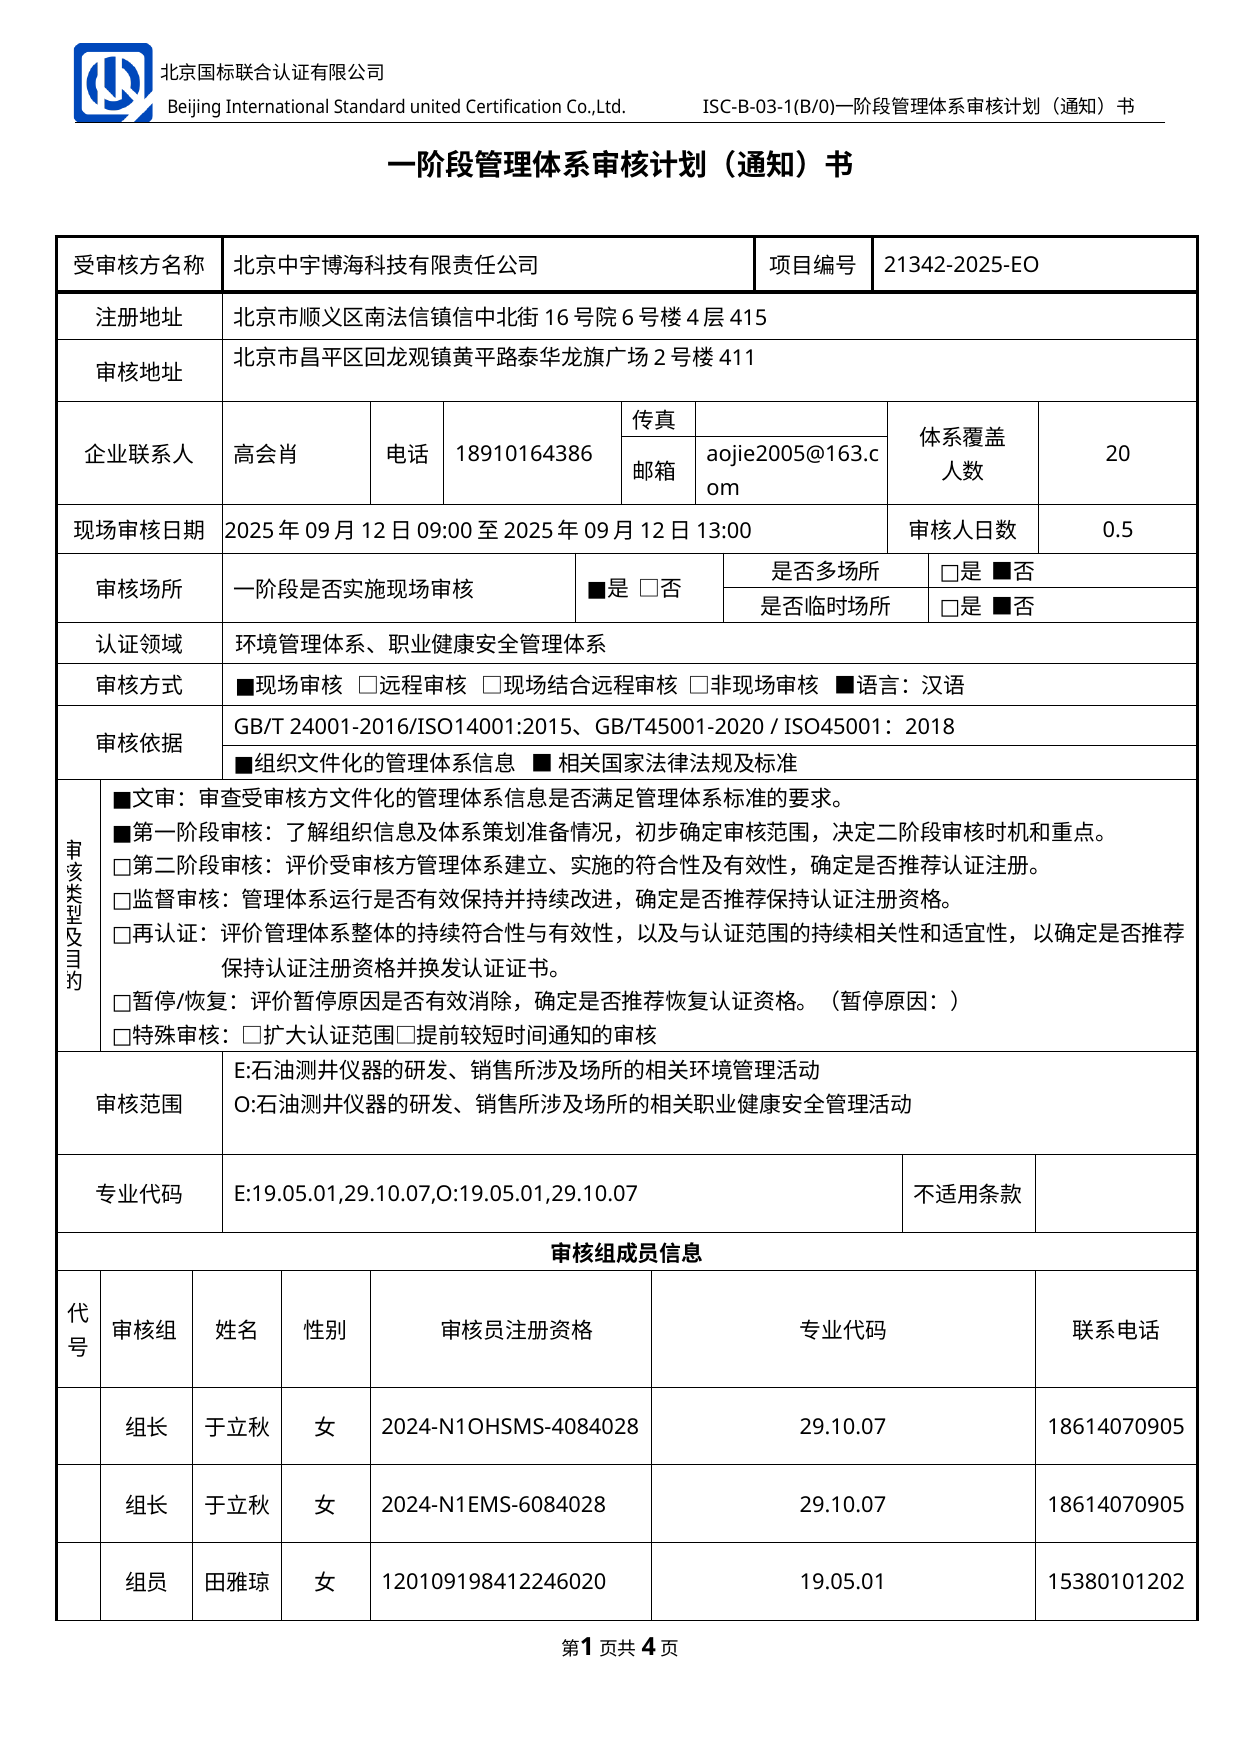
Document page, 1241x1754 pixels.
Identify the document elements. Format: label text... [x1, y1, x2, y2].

table_header 21342-2025-EO [874, 238, 1196, 290]
table_cell 现场审核日期 [58, 505, 222, 553]
table_cell 环境管理体系、职业健康安全管理体系 [223, 623, 1196, 663]
table_cell 审核依据 [58, 706, 222, 779]
table_cell 29.10.07 [652, 1465, 1035, 1542]
table_cell 19.05.01 [652, 1543, 1035, 1620]
table_cell 审核人日数 [888, 505, 1038, 553]
table_cell 120109198412246020 [371, 1543, 651, 1620]
table_cell 认证领域 [58, 623, 222, 663]
table_cell [1036, 1155, 1196, 1232]
table_cell 组长 [101, 1388, 192, 1464]
table_cell 专业代码 [58, 1155, 222, 1232]
table_cell 高会肖 [223, 402, 370, 504]
table_cell 专业代码 [652, 1271, 1035, 1386]
table_cell 女 [282, 1388, 370, 1464]
table_cell GB/T 24001-2016/ISO14001:2015、GB/T45001-2020 / ISO45001：2018 [223, 706, 1196, 744]
table_cell 传真 [622, 402, 695, 436]
table_cell 审核场所 [58, 554, 222, 622]
table_cell 18614070905 [1036, 1388, 1196, 1464]
table_cell □是 ■否 [929, 554, 1196, 587]
table_cell 0.5 [1039, 505, 1196, 553]
table_cell 北京市顺义区南法信镇信中北街16号院6号楼4层415 [223, 294, 1196, 339]
table_cell 于立秋 [193, 1388, 281, 1464]
table_cell 18614070905 [1036, 1465, 1196, 1542]
table_cell 审核地址 [58, 340, 222, 401]
table_cell ■是 □否 [576, 554, 723, 622]
table_cell ■文审：审查受审核方文件化的管理体系信息是否满足管理体系标准的要求。 ■第一阶段审核：了解组织信息及体系策划准备情况，初步确定审核范围，决定二阶段审核时机和重点。 □第二阶段审核：评价受审核方管理体系建立、实施的符合性及有效性，确定是否推荐认证注册。 □监督审核：管理体系运行是否有效保持并持续改进，确定是否推荐保持认证注册资格。 □再认证：评价管理体系整体的持续符合性与有效性，以及与认证范围的持续相关性和适宜性，以确定是否推荐保持认证注册资格并换发认证证书。 □暂停/恢复：评价暂停原因是否有效消除，确定是否推荐恢复认证资格。（暂停原因：） □特殊审核：□扩大认证范围□提前较短时间通知的审核 [101, 780, 1196, 1051]
table_cell 于立秋 [193, 1465, 281, 1542]
table_cell 18910164386 [444, 402, 621, 504]
table_cell 2024-N1EMS-6084028 [371, 1465, 651, 1542]
table_cell 女 [282, 1543, 370, 1620]
table_cell aojie2005@163.com [696, 437, 887, 504]
table_cell 29.10.07 [652, 1388, 1035, 1464]
table_cell 不适用条款 [903, 1155, 1035, 1232]
table_cell 20 [1039, 402, 1196, 504]
table_cell E:石油测井仪器的研发、销售所涉及场所的相关环境管理活动 O:石油测井仪器的研发、销售所涉及场所的相关职业健康安全管理活动 [223, 1052, 1196, 1154]
text 一阶段管理体系审核计划（通知）书 [75, 129, 1165, 197]
table_header 项目编号 [756, 238, 871, 290]
table_cell 姓名 [193, 1271, 281, 1386]
table_cell □是 ■否 [929, 588, 1196, 622]
table_cell 体系覆盖 人数 [888, 402, 1038, 504]
table_cell E:19.05.01,29.10.07,O:19.05.01,29.10.07 [223, 1155, 902, 1232]
table_cell 审核组成员信息 [58, 1233, 1196, 1270]
table_cell 性别 [282, 1271, 370, 1386]
table_cell 代号 [58, 1271, 100, 1386]
table_cell ■组织文件化的管理体系信息 ■ 相关国家法律法规及标准 [223, 746, 1196, 779]
table_cell 田雅琼 [193, 1543, 281, 1620]
table_cell 审核范围 [58, 1052, 222, 1154]
table_cell 北京市昌平区回龙观镇黄平路泰华龙旗广场2号楼 411 [223, 340, 1196, 401]
table_cell 注册地址 [58, 294, 222, 339]
table_cell [696, 402, 887, 436]
table_cell 审核组 [101, 1271, 192, 1386]
table_cell [58, 1388, 100, 1464]
table_cell 组长 [101, 1465, 192, 1542]
table_cell 15380101202 [1036, 1543, 1196, 1620]
table_cell 审核类型及目的 [58, 780, 100, 1051]
table_cell 联系电话 [1036, 1271, 1196, 1386]
table_cell ■现场审核 □远程审核 □现场结合远程审核 □非现场审核 ■语言：汉语 [223, 664, 1196, 704]
table_cell 企业联系人 [58, 402, 222, 504]
table_cell 是否多场所 [724, 554, 928, 587]
table_cell 2024-N1OHSMS-4084028 [371, 1388, 651, 1464]
table_cell 是否临时场所 [724, 588, 928, 622]
table_header 受审核方名称 [58, 238, 221, 290]
table_cell 审核员注册资格 [371, 1271, 651, 1386]
picture [73, 43, 153, 123]
table_header 北京中宇博海科技有限责任公司 [224, 238, 753, 290]
table_cell [58, 1543, 100, 1620]
table_cell 组员 [101, 1543, 192, 1620]
table_cell [58, 1465, 100, 1542]
table_cell 2025年09月12日 09:00至2025年09月12日 13:00 [223, 505, 887, 553]
table_cell 邮箱 [622, 437, 695, 504]
table_cell 审核方式 [58, 664, 222, 704]
table_cell 一阶段是否实施现场审核 [223, 554, 575, 622]
table_cell 女 [282, 1465, 370, 1542]
table_cell 电话 [371, 402, 443, 504]
